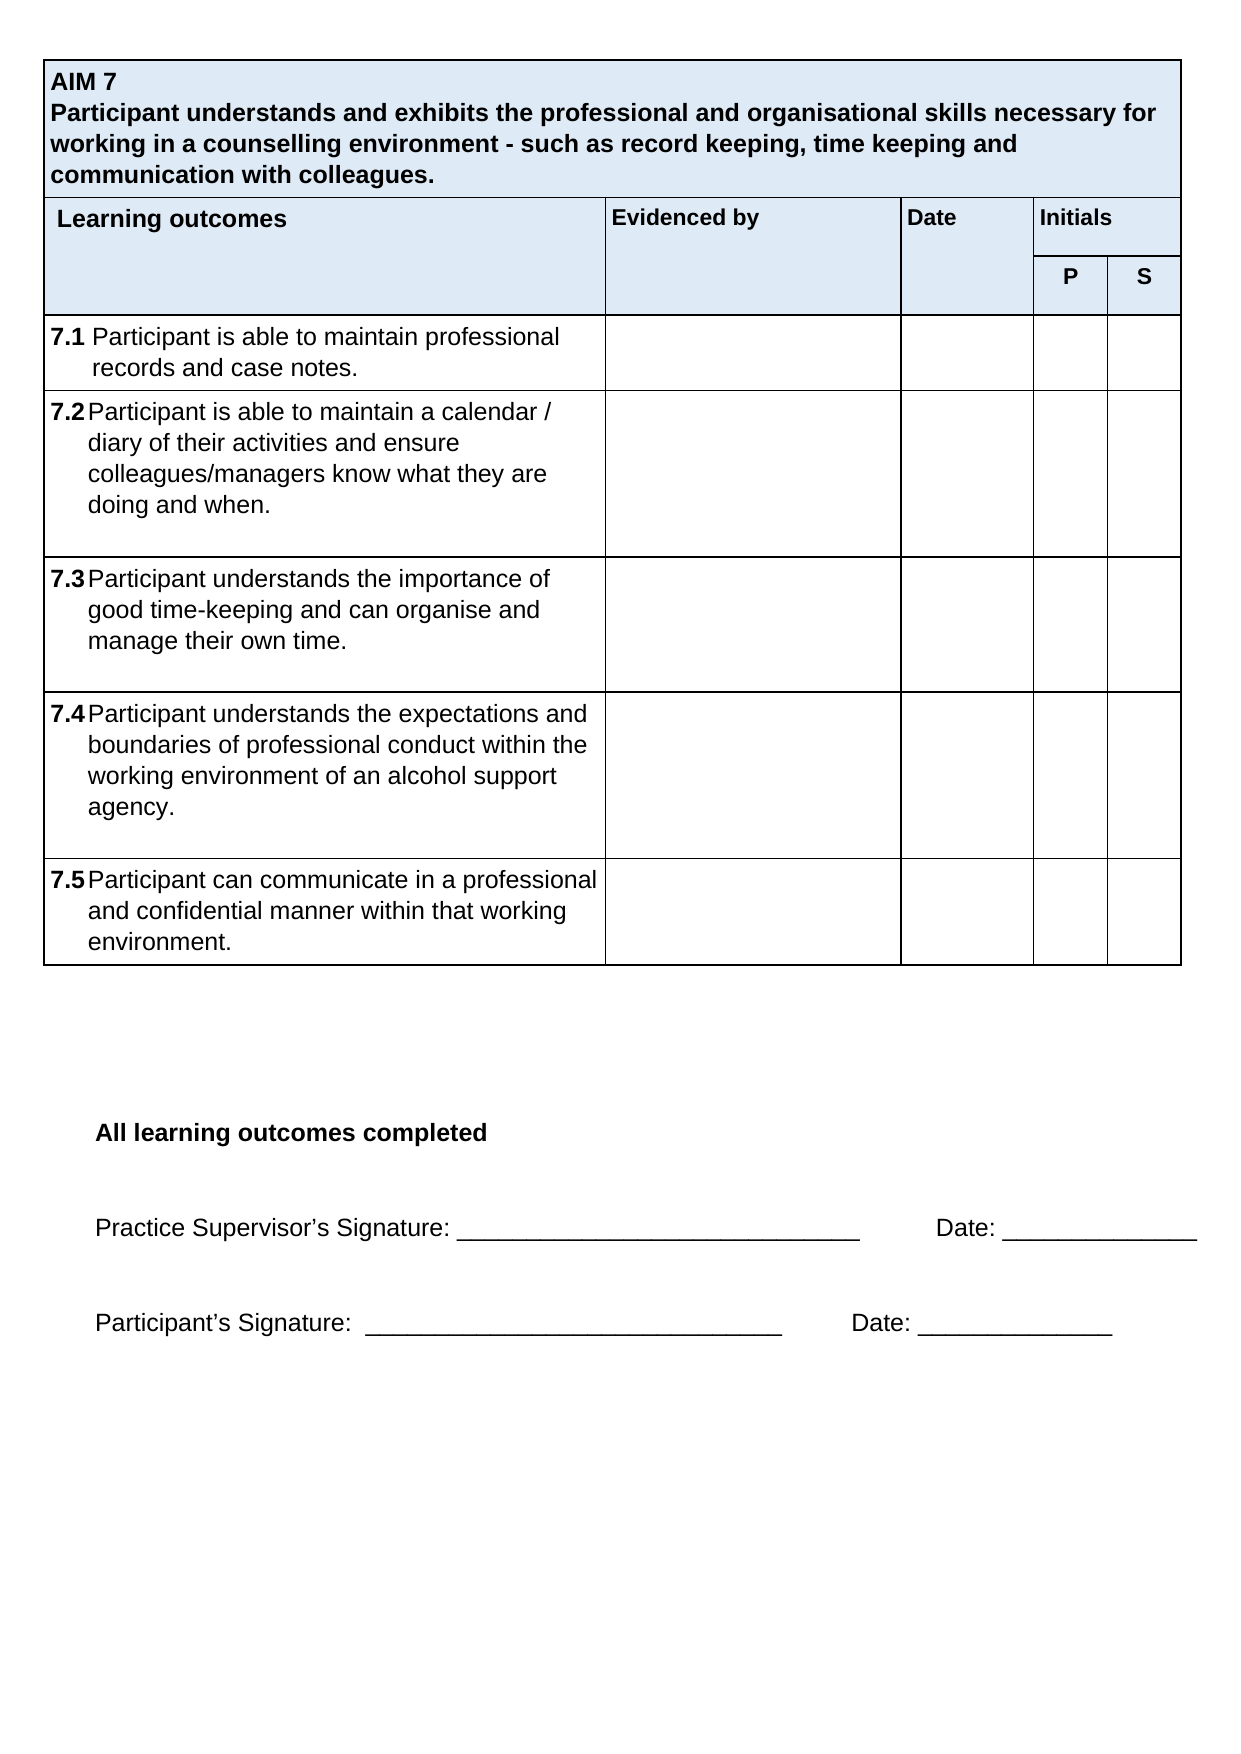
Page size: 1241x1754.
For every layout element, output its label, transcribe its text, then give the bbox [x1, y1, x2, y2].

table_cell [606, 859, 900, 964]
table_cell [1108, 693, 1180, 857]
table_cell Participant is able to maintain a calendar / diary of their activities and ensure colleagues/managers know what they are doing and when. [45, 391, 605, 556]
table_cell [1034, 859, 1107, 964]
table_cell [606, 316, 900, 390]
table_cell [606, 391, 900, 556]
table_cell [1108, 859, 1180, 964]
table_cell P [1034, 257, 1107, 314]
table_cell 7.1 Participant is able to maintain professional records and case notes. [45, 316, 605, 390]
table_cell [1108, 558, 1180, 691]
table_cell Initials [1034, 198, 1180, 255]
table_cell Date [902, 198, 1033, 314]
table_cell [902, 558, 1033, 691]
table_cell Participant understands the expectations and boundaries of professional conduct within the working environment of an alcohol support agency. [45, 693, 605, 857]
table_cell Learning outcomes [45, 198, 605, 314]
table_header AIM 7 Participant understands and exhibits the professional and organisational skills necessary for working in a counselling environment - such as record keeping, time keeping and communication with colleagues. [45, 61, 1180, 197]
table_cell [606, 693, 900, 857]
table_cell [1034, 558, 1107, 691]
table_cell [1034, 391, 1107, 556]
table_cell [1108, 391, 1180, 556]
table_cell S [1108, 257, 1180, 314]
table_cell [902, 391, 1033, 556]
table_cell [902, 316, 1033, 390]
table_cell [606, 558, 900, 691]
table_cell [902, 693, 1033, 857]
table_cell Participant understands the importance of good time-keeping and can organise and manage their own time. [45, 558, 605, 691]
table_cell [902, 859, 1033, 964]
table_cell [1108, 316, 1180, 390]
table_cell Evidenced by [606, 198, 900, 314]
table_cell Participant can communicate in a professional and confidential manner within that working environment. [45, 859, 605, 964]
table_cell [1034, 693, 1107, 857]
table_cell [1034, 316, 1107, 390]
